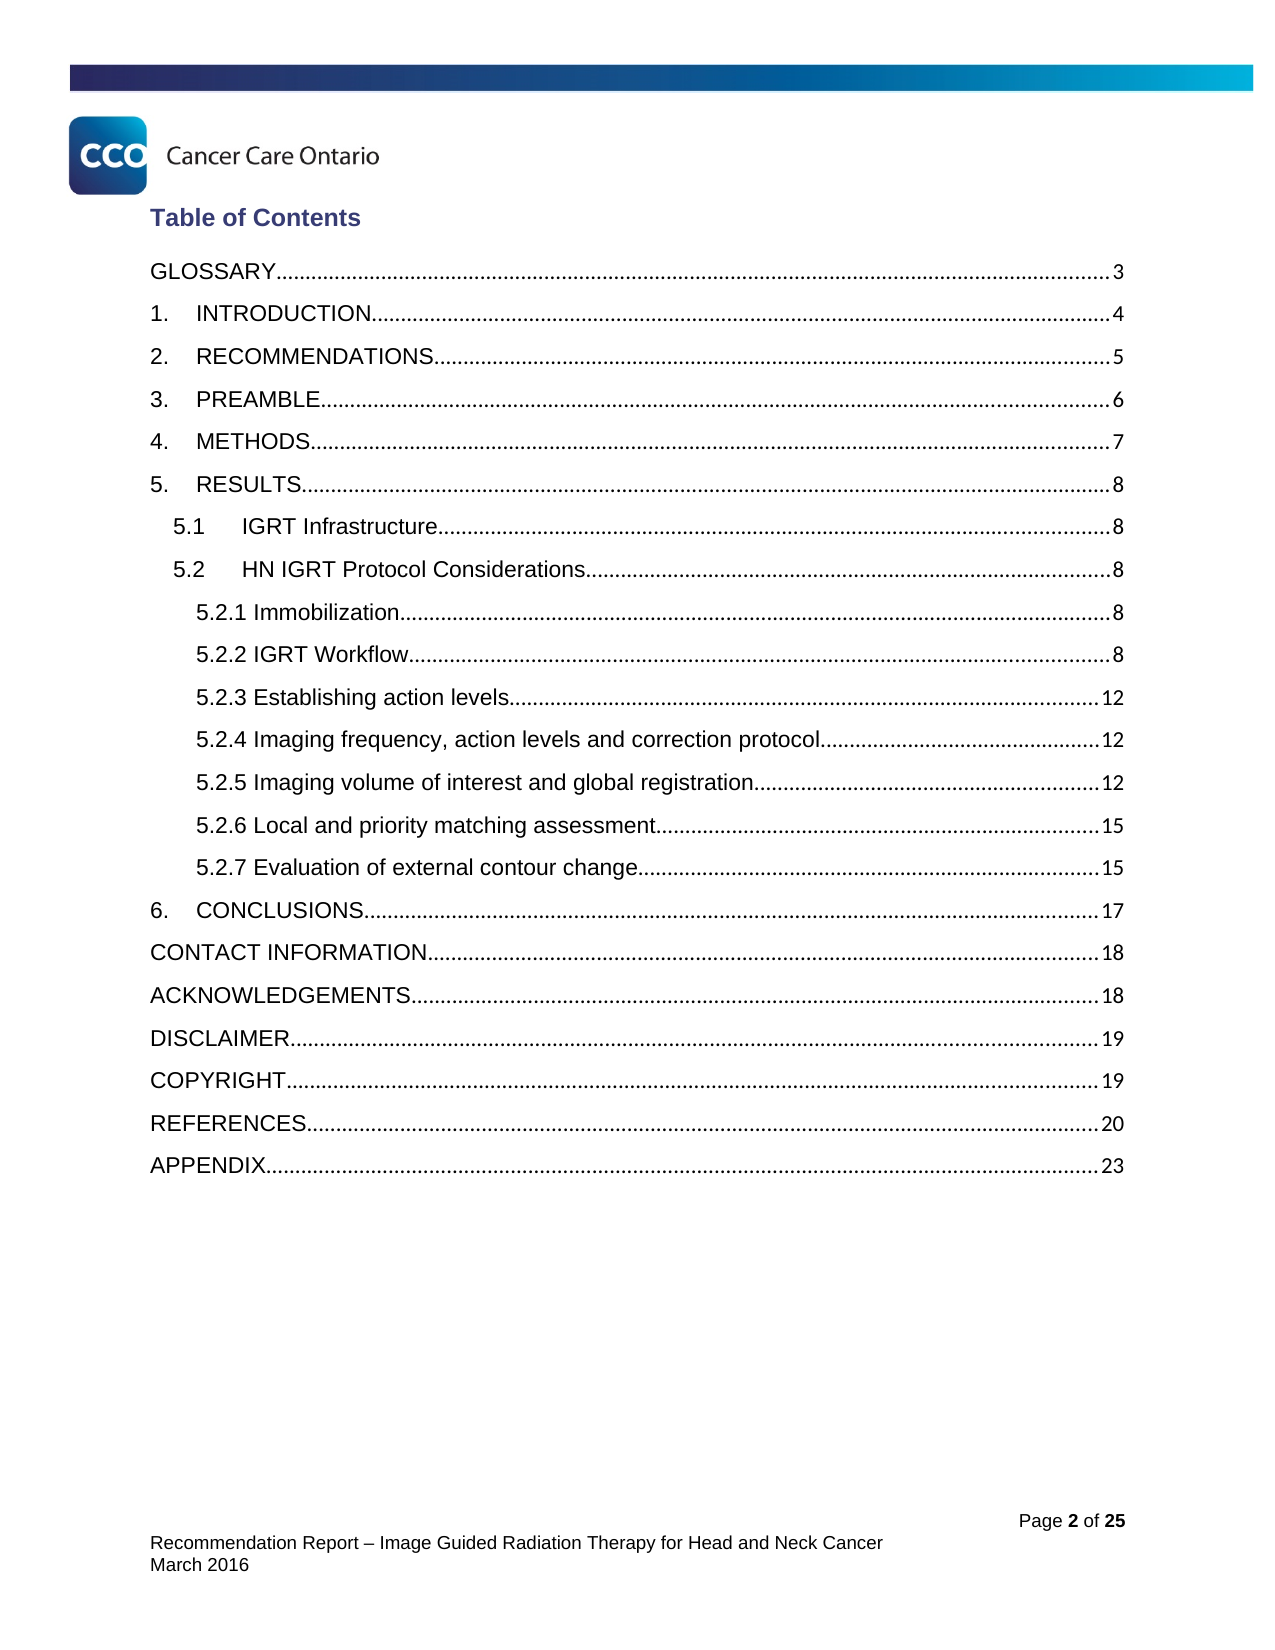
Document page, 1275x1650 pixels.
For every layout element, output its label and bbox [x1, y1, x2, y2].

picture [66, 115, 382, 197]
picture [68, 64, 1254, 93]
